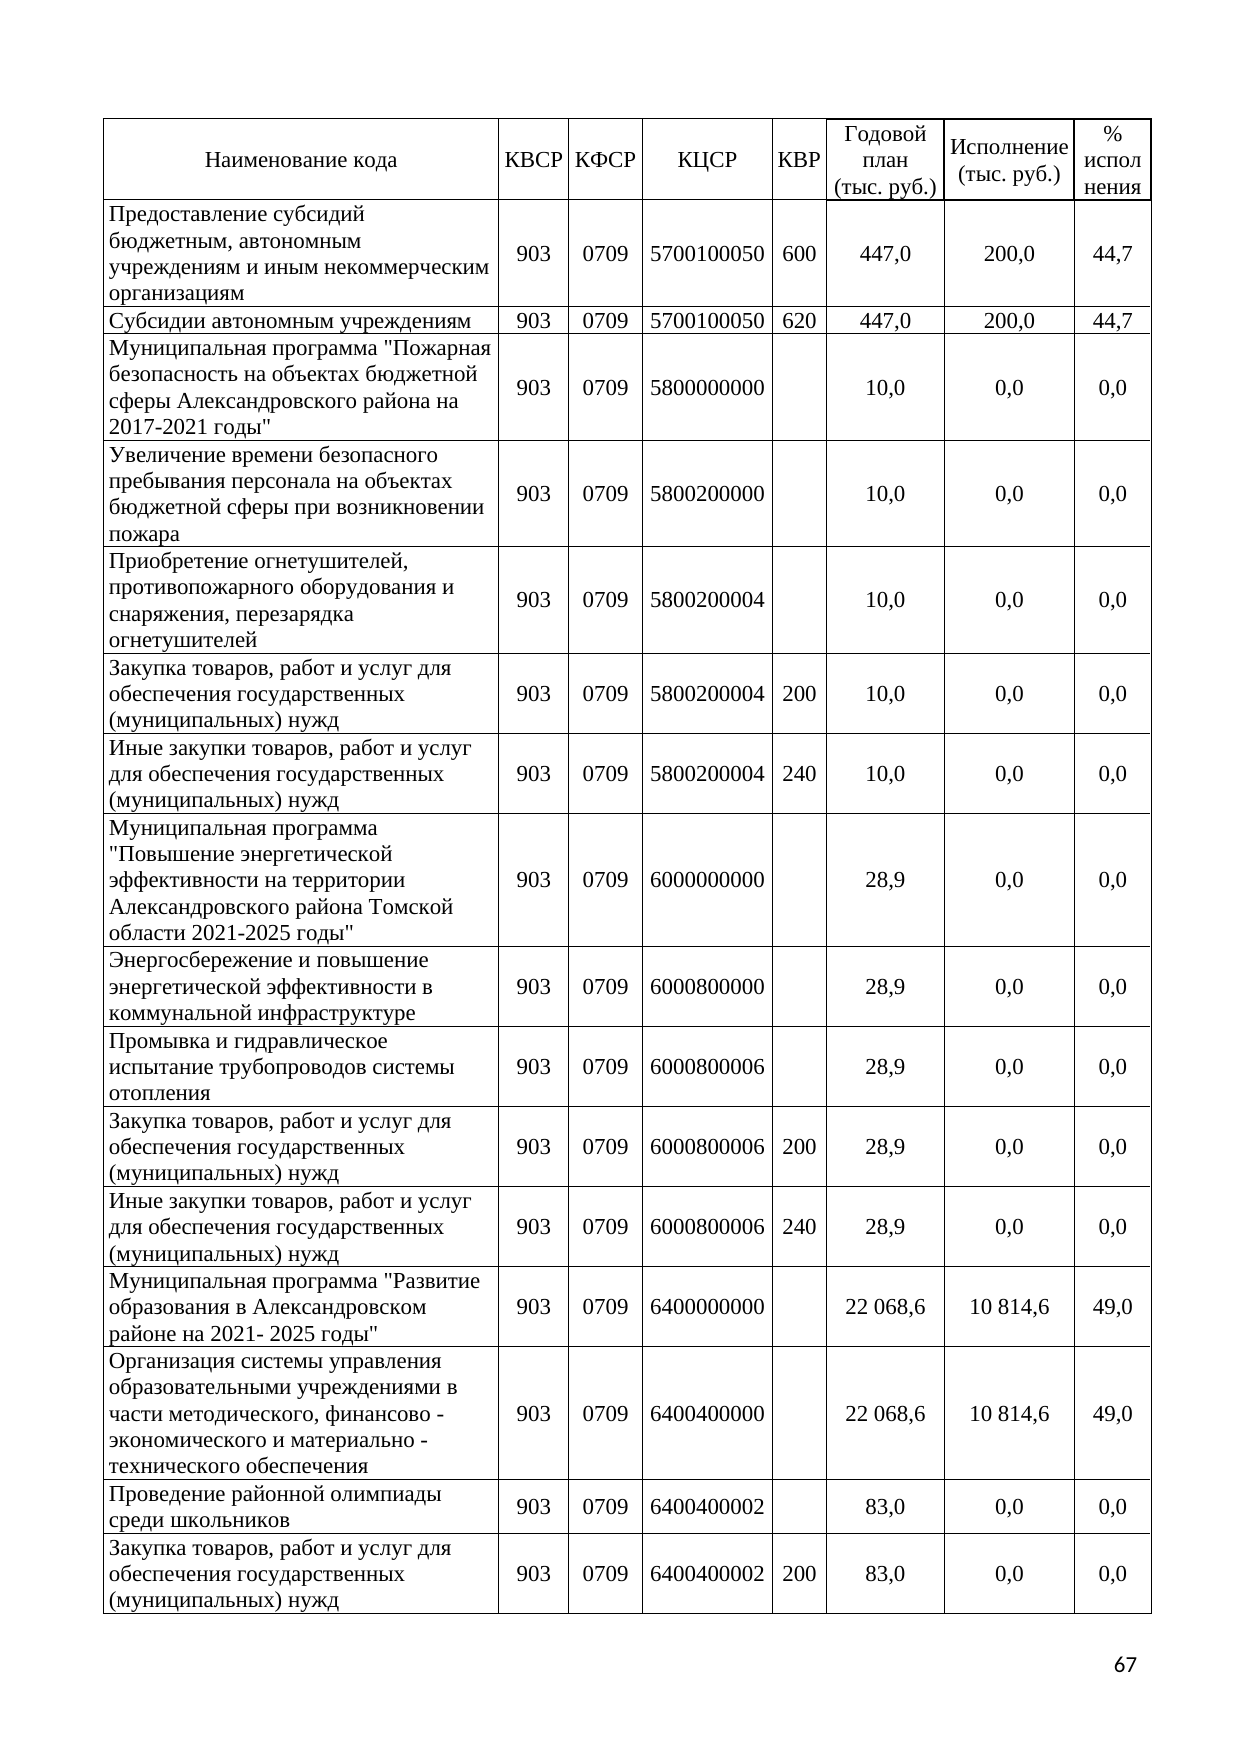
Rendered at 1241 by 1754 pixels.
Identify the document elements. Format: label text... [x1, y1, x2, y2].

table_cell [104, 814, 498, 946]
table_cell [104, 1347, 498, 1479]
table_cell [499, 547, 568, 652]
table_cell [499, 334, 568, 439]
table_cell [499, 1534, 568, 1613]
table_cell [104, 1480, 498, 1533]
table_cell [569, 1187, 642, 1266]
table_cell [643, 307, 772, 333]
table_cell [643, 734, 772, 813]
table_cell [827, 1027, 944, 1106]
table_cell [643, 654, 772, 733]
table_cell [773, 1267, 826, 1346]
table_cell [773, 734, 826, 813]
table_header КВСР [499, 119, 568, 199]
table_header Годовой план (тыс. руб.) [827, 120, 943, 199]
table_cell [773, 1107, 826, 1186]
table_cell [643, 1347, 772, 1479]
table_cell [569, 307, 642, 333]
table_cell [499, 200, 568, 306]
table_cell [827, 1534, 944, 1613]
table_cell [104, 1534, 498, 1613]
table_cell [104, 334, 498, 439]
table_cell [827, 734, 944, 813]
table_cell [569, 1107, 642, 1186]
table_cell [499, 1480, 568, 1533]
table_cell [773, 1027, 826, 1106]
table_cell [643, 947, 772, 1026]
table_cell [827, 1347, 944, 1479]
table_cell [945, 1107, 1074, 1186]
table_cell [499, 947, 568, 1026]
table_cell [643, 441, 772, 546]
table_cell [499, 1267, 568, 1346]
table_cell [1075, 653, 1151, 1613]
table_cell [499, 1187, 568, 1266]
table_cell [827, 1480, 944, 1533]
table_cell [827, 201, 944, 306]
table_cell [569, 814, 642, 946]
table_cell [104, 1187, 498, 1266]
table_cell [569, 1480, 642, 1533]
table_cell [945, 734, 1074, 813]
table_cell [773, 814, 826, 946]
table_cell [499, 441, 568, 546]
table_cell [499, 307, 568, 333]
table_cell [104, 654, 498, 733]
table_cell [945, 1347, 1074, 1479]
table_header КЦСР [643, 119, 772, 199]
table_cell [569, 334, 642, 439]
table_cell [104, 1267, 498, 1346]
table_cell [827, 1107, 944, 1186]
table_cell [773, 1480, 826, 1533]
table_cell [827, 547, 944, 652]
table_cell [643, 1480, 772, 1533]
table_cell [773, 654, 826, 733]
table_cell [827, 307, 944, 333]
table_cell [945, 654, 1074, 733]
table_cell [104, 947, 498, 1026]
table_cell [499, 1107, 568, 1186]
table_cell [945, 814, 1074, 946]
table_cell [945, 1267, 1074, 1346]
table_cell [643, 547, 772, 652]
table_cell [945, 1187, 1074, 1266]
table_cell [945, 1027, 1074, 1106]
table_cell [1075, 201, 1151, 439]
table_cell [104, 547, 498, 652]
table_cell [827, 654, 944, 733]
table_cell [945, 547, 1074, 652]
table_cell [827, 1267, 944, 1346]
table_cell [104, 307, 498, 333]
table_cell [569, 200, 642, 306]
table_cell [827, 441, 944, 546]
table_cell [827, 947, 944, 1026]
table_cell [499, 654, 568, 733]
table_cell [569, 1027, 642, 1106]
table_header КФСР [569, 119, 642, 199]
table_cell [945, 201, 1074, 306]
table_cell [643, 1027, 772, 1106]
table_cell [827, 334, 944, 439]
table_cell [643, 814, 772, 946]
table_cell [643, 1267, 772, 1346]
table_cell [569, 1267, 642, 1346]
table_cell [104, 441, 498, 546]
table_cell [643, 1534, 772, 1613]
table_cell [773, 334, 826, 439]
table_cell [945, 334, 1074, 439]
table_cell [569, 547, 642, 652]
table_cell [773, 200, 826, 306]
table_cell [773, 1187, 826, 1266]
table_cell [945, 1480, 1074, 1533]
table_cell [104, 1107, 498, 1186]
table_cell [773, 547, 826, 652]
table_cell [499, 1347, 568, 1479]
table_header Исполнение (тыс. руб.) [945, 120, 1073, 199]
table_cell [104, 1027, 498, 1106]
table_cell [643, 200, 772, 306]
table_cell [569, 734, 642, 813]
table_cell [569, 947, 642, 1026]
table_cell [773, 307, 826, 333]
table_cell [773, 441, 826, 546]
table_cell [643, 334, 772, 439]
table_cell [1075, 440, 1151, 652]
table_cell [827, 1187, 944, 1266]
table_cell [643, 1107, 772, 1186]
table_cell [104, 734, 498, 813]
table_header КВР [773, 119, 826, 199]
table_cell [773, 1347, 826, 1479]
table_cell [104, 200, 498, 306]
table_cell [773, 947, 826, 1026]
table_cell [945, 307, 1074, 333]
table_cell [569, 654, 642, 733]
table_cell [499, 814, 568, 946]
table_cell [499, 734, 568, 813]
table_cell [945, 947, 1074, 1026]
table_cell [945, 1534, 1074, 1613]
table_header % исполнения [1075, 120, 1150, 199]
table_header Наименование кода [104, 119, 498, 199]
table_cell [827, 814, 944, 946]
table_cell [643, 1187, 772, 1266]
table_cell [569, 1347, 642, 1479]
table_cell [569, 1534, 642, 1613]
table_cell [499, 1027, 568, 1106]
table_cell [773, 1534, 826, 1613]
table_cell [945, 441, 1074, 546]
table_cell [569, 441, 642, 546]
